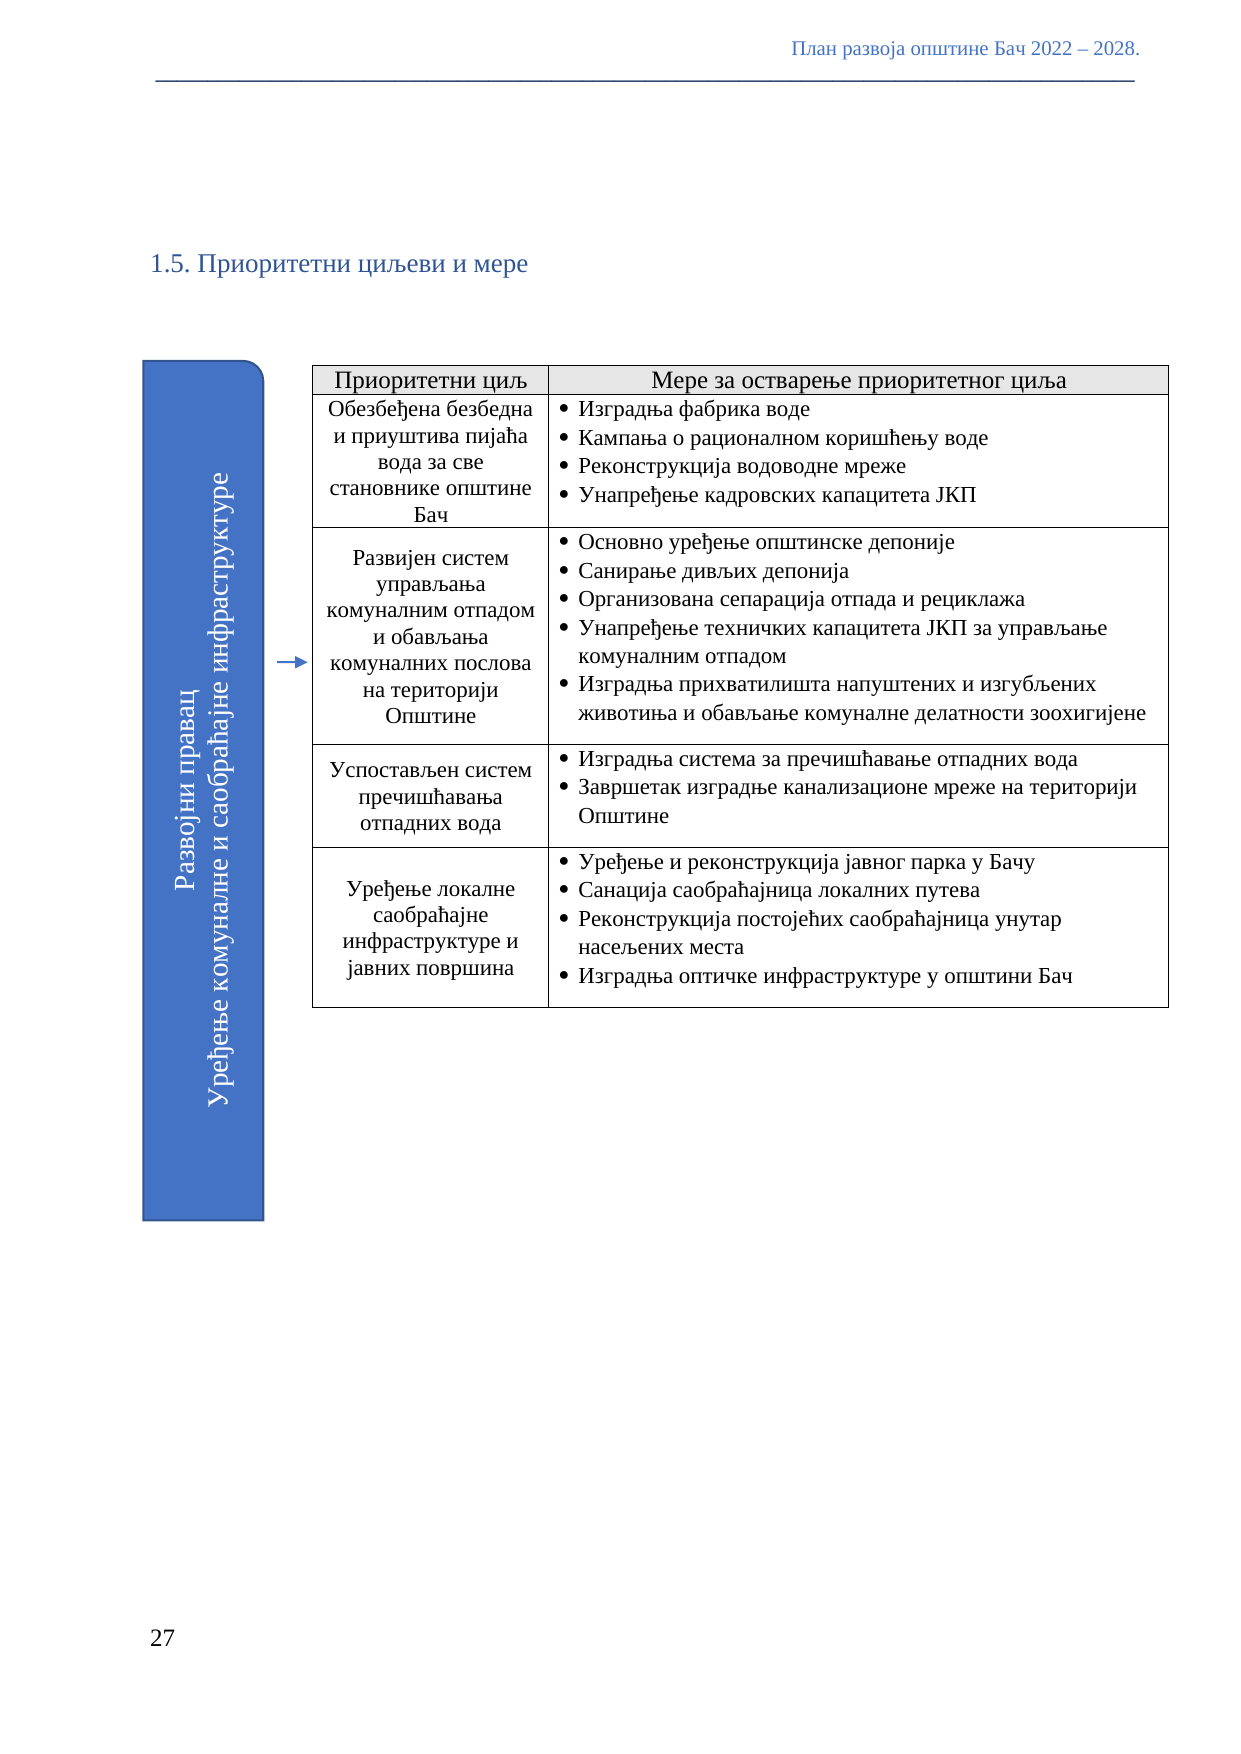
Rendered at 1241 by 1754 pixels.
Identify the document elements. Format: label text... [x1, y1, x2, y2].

subtitle 1.5. Приоритетни циљеви и мере [150, 247, 1140, 278]
table_cell Изградња система за пречишћавање отпадних вода Завршетак изградње канализационе мреже на територији Општине [549, 745, 1168, 847]
table_cell Основно уређење општинске депоније Санирање дивљих депонија Организована сепарација отпада и рециклажа Унапређење техничких капацитета ЈКП за управљање комуналним отпадом Изградња прихватилишта напуштених и изгубљених животиња и обављање комуналне делатности зоохигијене [549, 528, 1168, 744]
table_cell Развијен систем управљања комуналним отпадом и обављања комуналних послова на територији Општине [313, 528, 548, 744]
table_cell Уређење локалне саобраћајне инфраструктуре и јавних површина [313, 848, 548, 1007]
table_cell Успостављен систем пречишћавања отпадних вода [313, 745, 548, 847]
table_header Мере за остварење приоритетног циља [549, 366, 1168, 394]
table_header Приоритетни циљ [313, 366, 548, 394]
table_cell Уређење и реконструкција јавног парка у Бачу Санација саобраћајница локалних путева Реконструкција постојећих саобраћајница унутар насељених места Изградња оптичке инфраструктуре у општини Бач [549, 848, 1168, 1007]
table_cell Обезбеђена безбедна и приуштива пијаћа вода за све становнике општине Бач [313, 395, 548, 527]
table_cell Изградња фабрика воде Кампања о рационалном коришћењу воде Реконструкција водоводне мреже Унапређење кадровских капацитета ЈКП [549, 395, 1168, 527]
